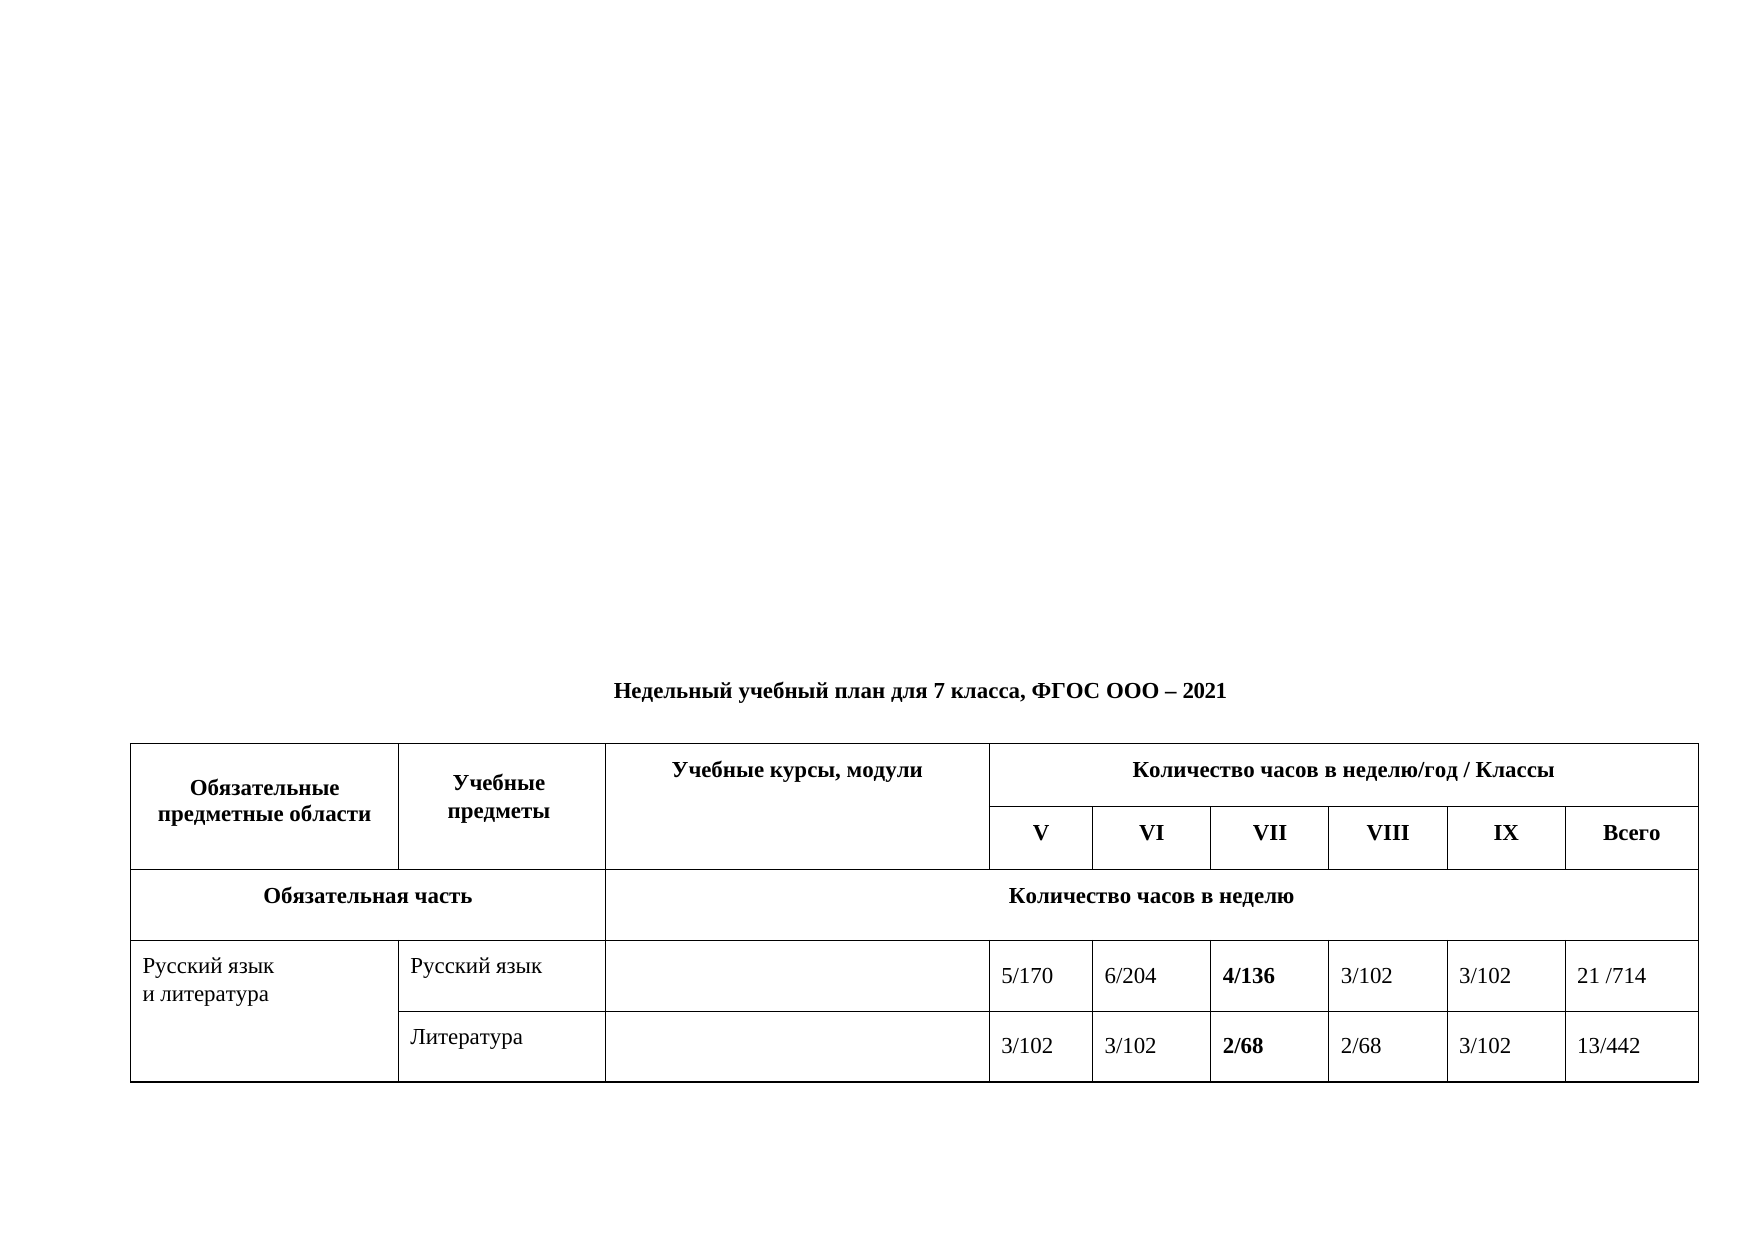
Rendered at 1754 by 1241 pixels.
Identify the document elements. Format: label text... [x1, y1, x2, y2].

table_cell 3/102 [1093, 1012, 1210, 1081]
table_cell 13/442 [1566, 1012, 1698, 1081]
table_cell 5/170 [990, 941, 1092, 1011]
table_cell Литература [399, 1012, 605, 1081]
table_cell IX [1448, 807, 1565, 869]
table_cell V [990, 807, 1092, 869]
table_cell Русский язык и литература [131, 941, 398, 1081]
table_cell 6/204 [1093, 941, 1210, 1011]
table_cell Обязательная часть [131, 870, 605, 940]
table_cell [606, 941, 989, 1011]
table_cell 2/68 [1211, 1012, 1328, 1081]
table_cell VII [1211, 807, 1328, 869]
subtitle Недельный учебный план для 7 класса, ФГОС ООО – 2021 [205, 677, 1636, 704]
table_cell VI [1093, 807, 1210, 869]
table_cell 3/102 [1448, 1012, 1565, 1081]
table_cell [606, 1012, 989, 1081]
table_cell 3/102 [1448, 941, 1565, 1011]
table_cell Всего [1566, 807, 1698, 869]
table_cell VIII [1329, 807, 1447, 869]
table_header Количество часов в неделю/год / Классы [990, 744, 1698, 806]
table_header Обязательные предметные области [131, 744, 398, 869]
table_header Учебные предметы [399, 744, 605, 869]
table_cell 21 /714 [1566, 941, 1698, 1011]
table_cell 2/68 [1329, 1012, 1447, 1081]
table_cell 3/102 [1329, 941, 1447, 1011]
table_header Учебные курсы, модули [606, 744, 989, 869]
table_cell 4/136 [1211, 941, 1328, 1011]
table_cell Количество часов в неделю [606, 870, 1698, 940]
table_cell Русский язык [399, 941, 605, 1011]
table_cell 3/102 [990, 1012, 1092, 1081]
